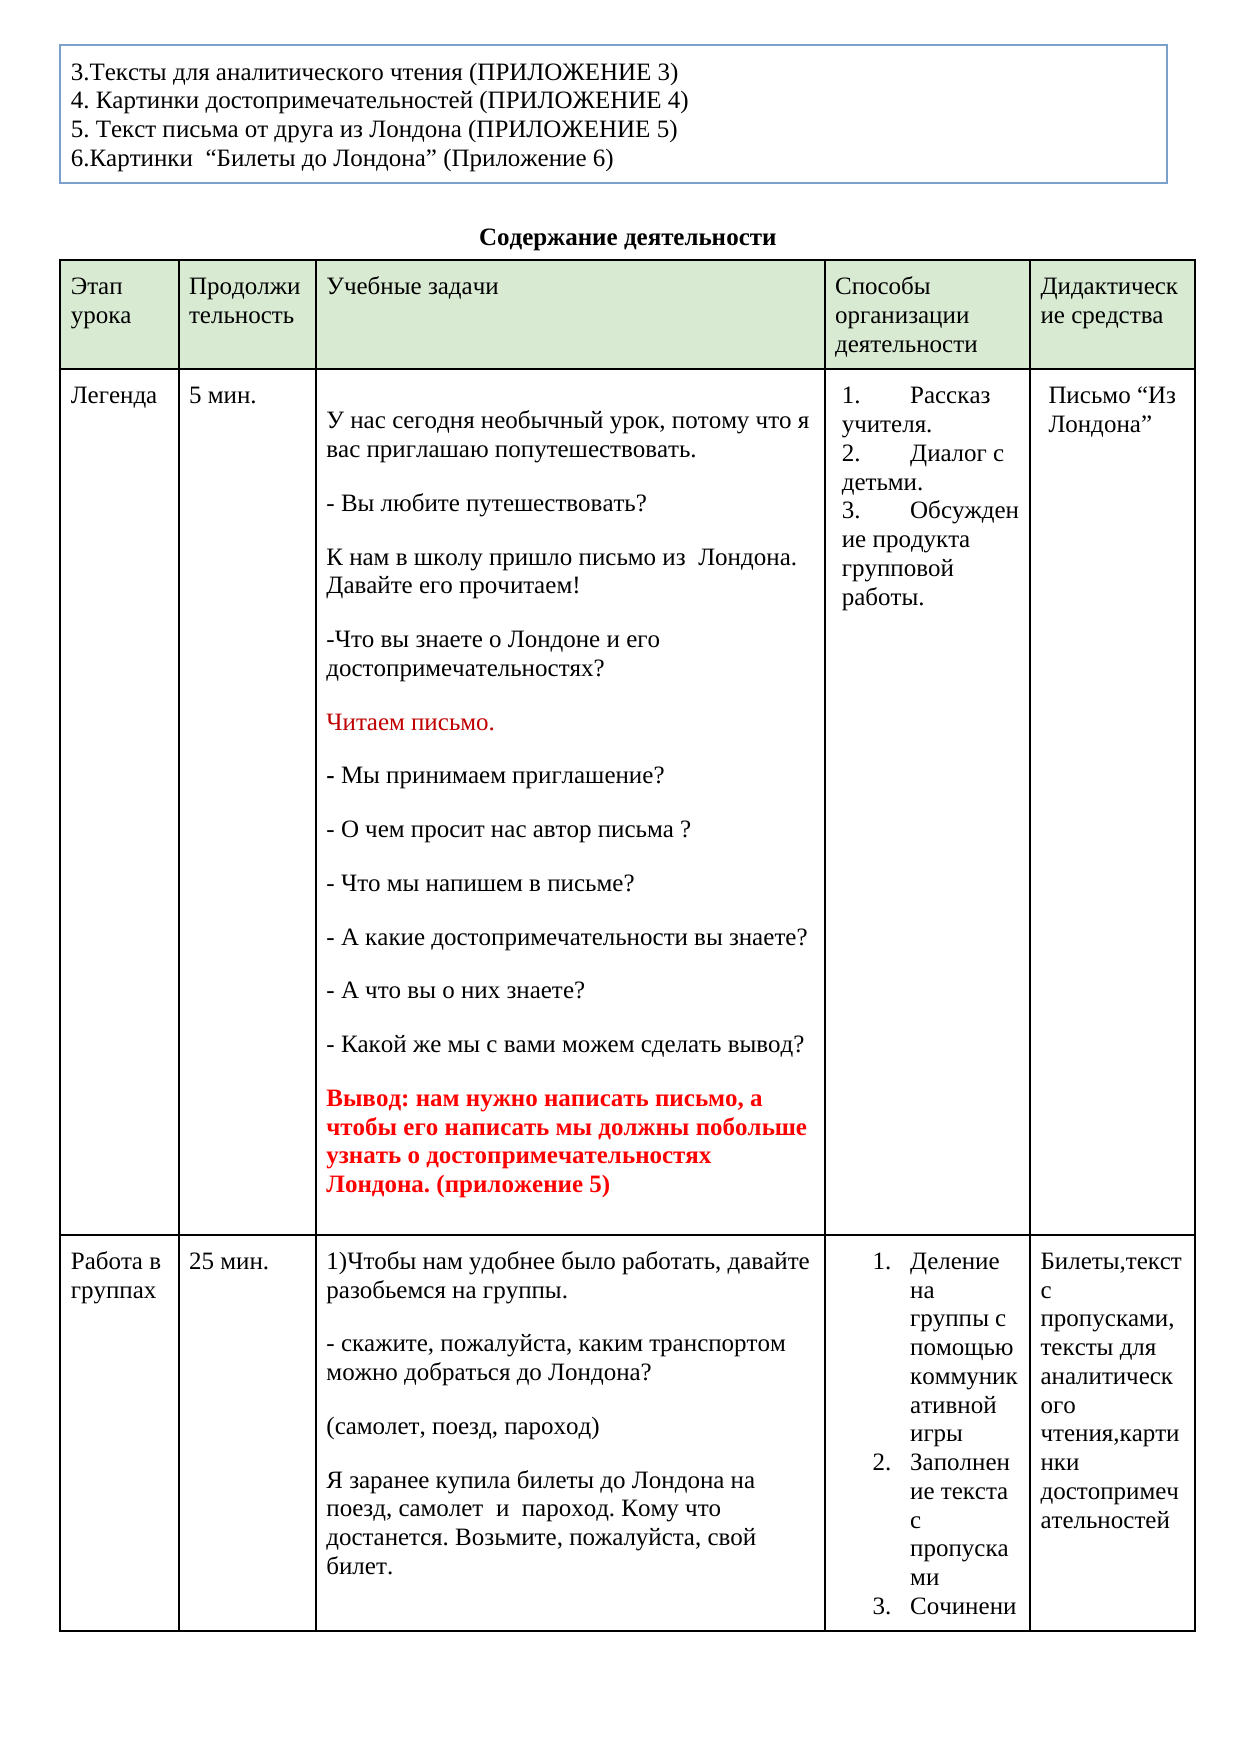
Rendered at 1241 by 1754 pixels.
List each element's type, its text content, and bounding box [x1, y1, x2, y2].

table_header Продолжительность [180, 261, 315, 368]
table_cell У нас сегодня необычный урок, потому что я вас приглашаю попутешествовать. - Вы любите путешествовать? К нам в школу пришло письмо из Лондона. Давайте его прочитаем! -Что вы знаете о Лондоне и его достопримечательностях? Читаем письмо. - Мы принимаем приглашение? - О чем просит нас автор письма ? - Что мы напишем в письме? - А какие достопримечательности вы знаете? - А что вы о них знаете? - Какой же мы с вами можем сделать вывод? Вывод: нам нужно написать письмо, а чтобы его написать мы должны побольше узнать о достопримечательностях Лондона. (приложение 5) [317, 370, 824, 1233]
table_header Этап урока [61, 261, 178, 368]
table_cell Работа в группах [61, 1236, 178, 1630]
table_cell Рассказ учителя. Диалог с детьми. Обсуждение продукта групповой работы. [826, 370, 1029, 1233]
table_header Учебные задачи [317, 261, 824, 368]
table_cell Письмо “Из Лондона” [1031, 370, 1194, 1233]
table_cell 5 мин. [180, 370, 315, 1233]
table_cell 25 мин. [180, 1236, 315, 1630]
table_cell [826, 1236, 1029, 1630]
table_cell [1031, 1236, 1194, 1630]
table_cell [317, 1236, 824, 1630]
table_cell Легенда [61, 370, 178, 1233]
table_header Дидактические средства [1031, 261, 1194, 368]
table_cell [61, 46, 1166, 182]
table_header Способы организации деятельности [826, 261, 1029, 368]
text Содержание деятельности [59, 222, 1196, 251]
